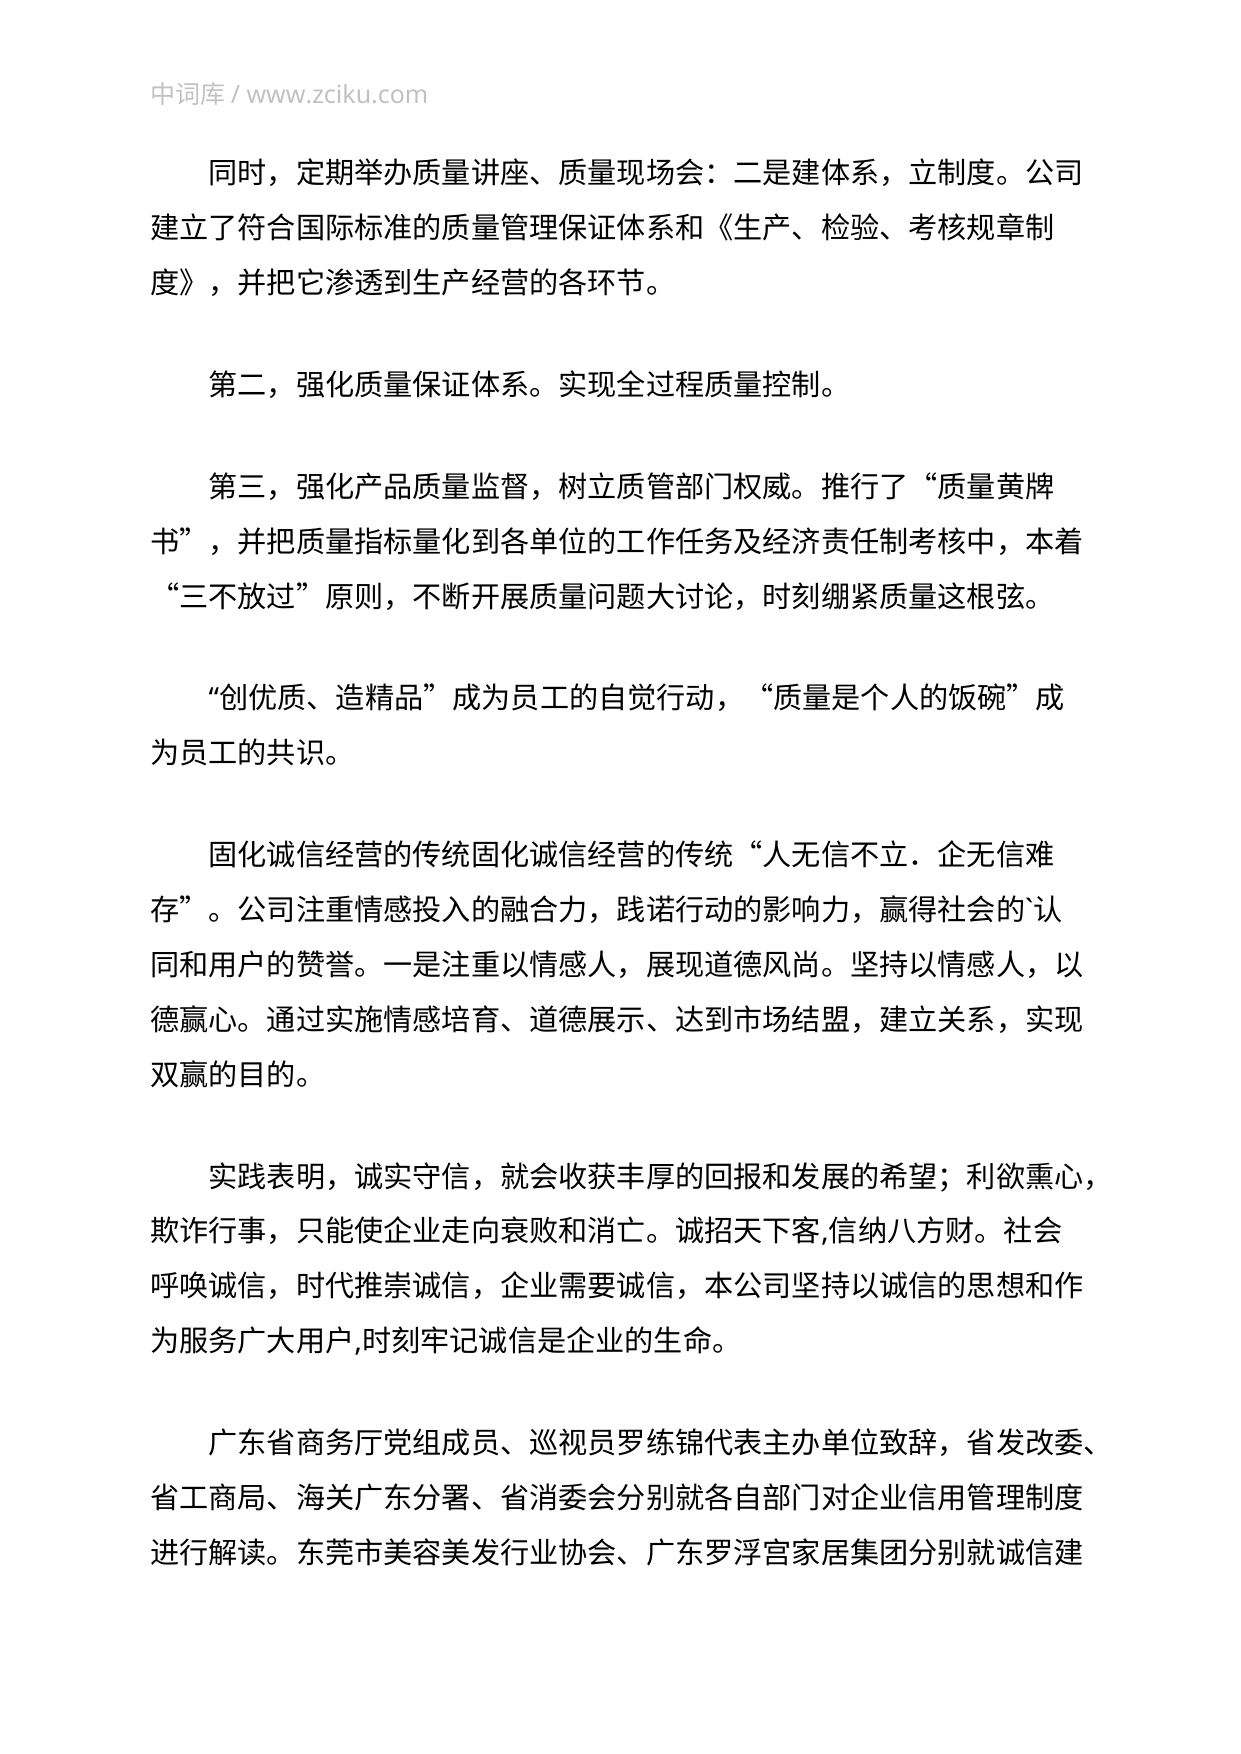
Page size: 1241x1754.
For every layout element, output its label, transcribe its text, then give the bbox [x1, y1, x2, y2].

text 实践表明，诚实守信，就会收获丰厚的回报和发展的希望；利欲熏心，欺诈行事，只能使企业走向衰败和消亡。诚招天下客,信纳八方财。社会呼唤诚信，时代推崇诚信，企业需要诚信，本公司坚持以诚信的思想和作为服务广大用户,时刻牢记诚信是企业的生命。 [150, 1153, 1090, 1360]
text “创优质、造精品”成为员工的自觉行动，“质量是个人的饭碗”成为员工的共识。 [150, 675, 1090, 772]
text 固化诚信经营的传统固化诚信经营的传统“人无信不立．企无信难存”。公司注重情感投入的融合力，践诺行动的影响力，赢得社会的`认同和用户的赞誉。一是注重以情感人，展现道德风尚。坚持以情感人，以德赢心。通过实施情感培育、道德展示、达到市场结盟，建立关系，实现双赢的目的。 [150, 832, 1090, 1094]
text 第二，强化质量保证体系。实现全过程质量控制。 [150, 362, 1090, 404]
text 同时，定期举办质量讲座、质量现场会：二是建体系，立制度。公司建立了符合国际标准的质量管理保证体系和《生产、检验、考核规章制度》，并把它渗透到生产经营的各环节。 [150, 150, 1090, 302]
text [150, 1420, 1090, 1572]
text 第三，强化产品质量监督，树立质管部门权威。推行了“质量黄牌书”，并把质量指标量化到各单位的工作任务及经济责任制考核中，本着“三不放过”原则，不断开展质量问题大讨论，时刻绷紧质量这根弦。 [150, 463, 1090, 615]
